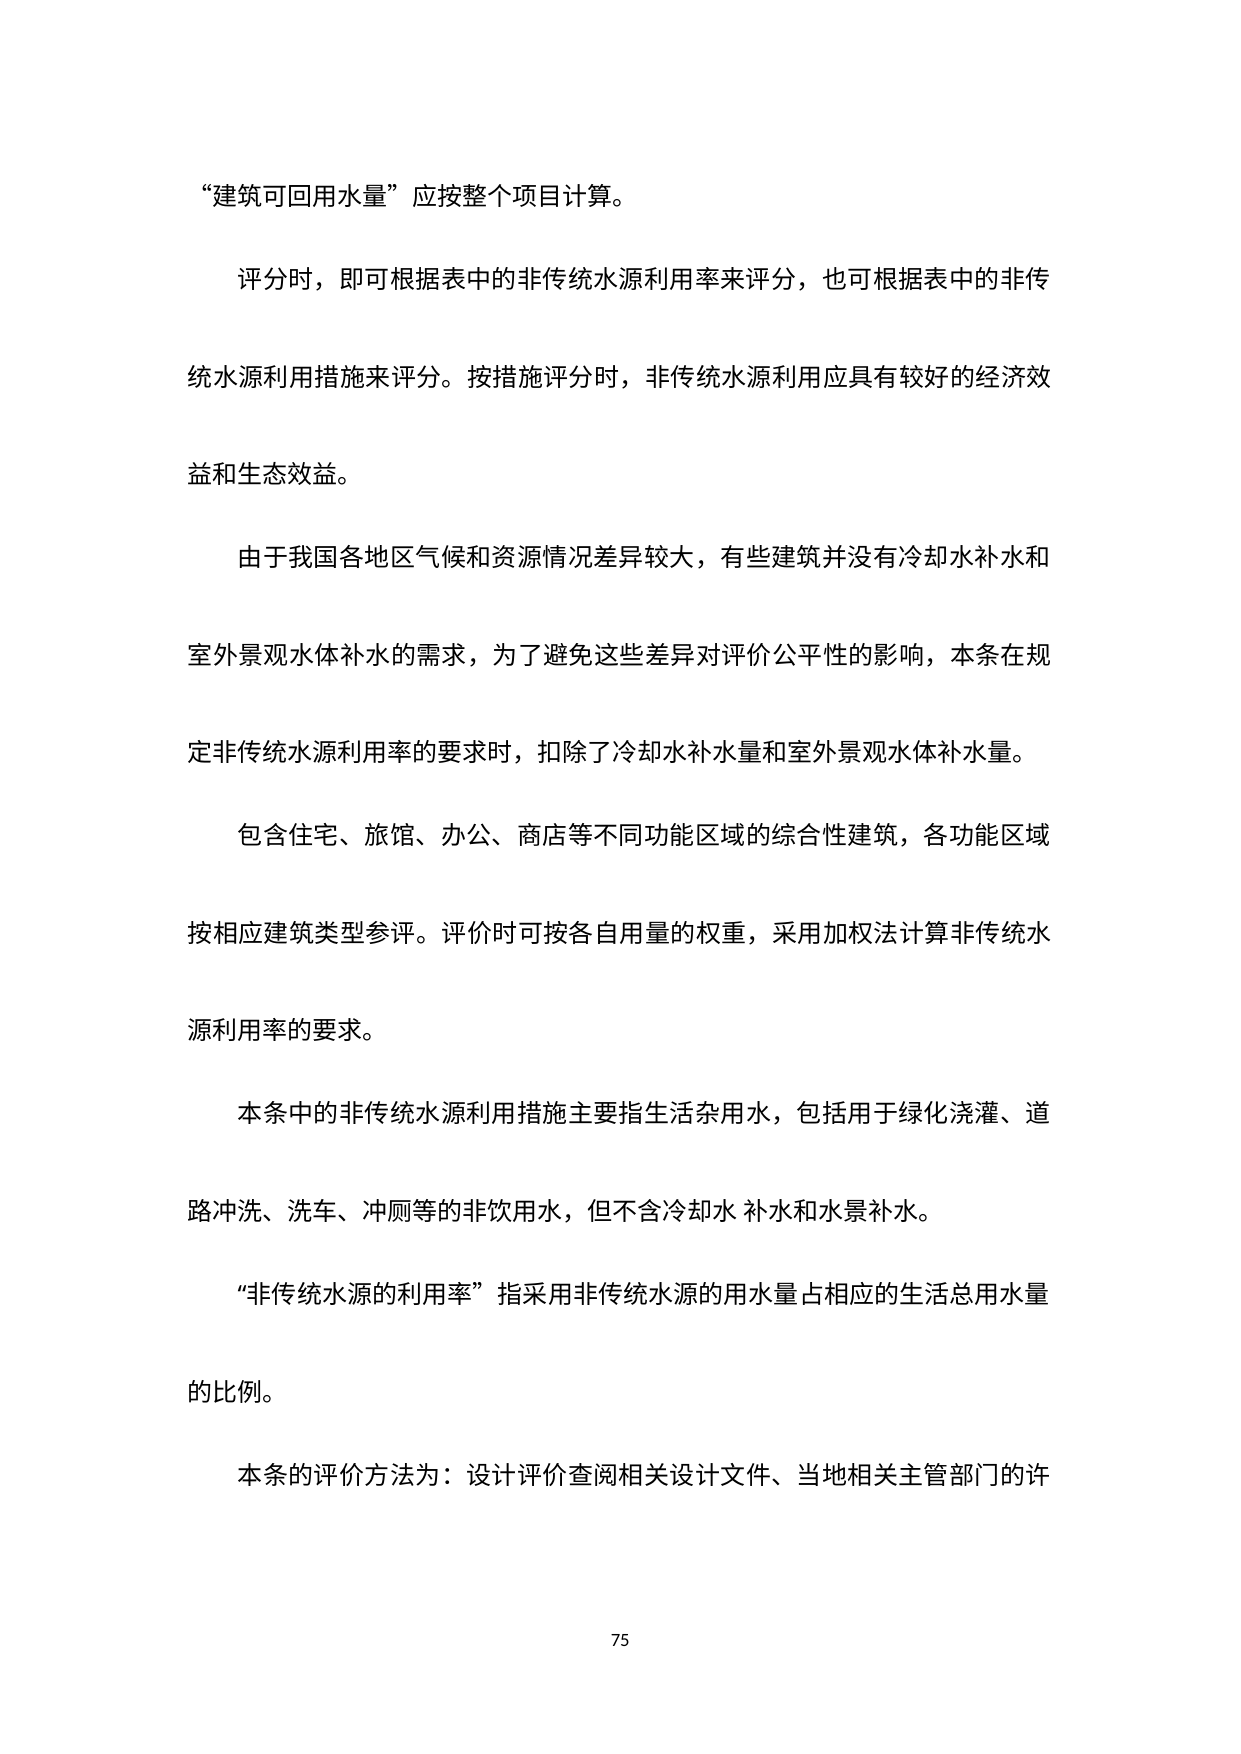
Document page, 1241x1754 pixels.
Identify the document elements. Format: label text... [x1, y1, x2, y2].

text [187, 1441, 1053, 1506]
text “非传统水源的利用率”指采用非传统水源的用水量占相应的生活总用水量的比例。 [187, 1260, 1053, 1423]
text 评分时，即可根据表中的非传统水源利用率来评分，也可根据表中的非传统水源利用措施来评分。按措施评分时，非传统水源利用应具有较好的经济效益和生态效益。 [187, 245, 1053, 505]
text 由于我国各地区气候和资源情况差异较大，有些建筑并没有冷却水补水和室外景观水体补水的需求，为了避免这些差异对评价公平性的影响，本条在规定非传统水源利用率的要求时，扣除了冷却水补水量和室外景观水体补水量。 [187, 523, 1053, 783]
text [187, 162, 1053, 227]
text 包含住宅、旅馆、办公、商店等不同功能区域的综合性建筑，各功能区域按相应建筑类型参评。评价时可按各自用量的权重，采用加权法计算非传统水源利用率的要求。 [187, 801, 1053, 1061]
text 本条中的非传统水源利用措施主要指生活杂用水，包括用于绿化浇灌、道路冲洗、洗车、冲厕等的非饮用水，但不含冷却水 补水和水景补水。 [187, 1079, 1053, 1242]
